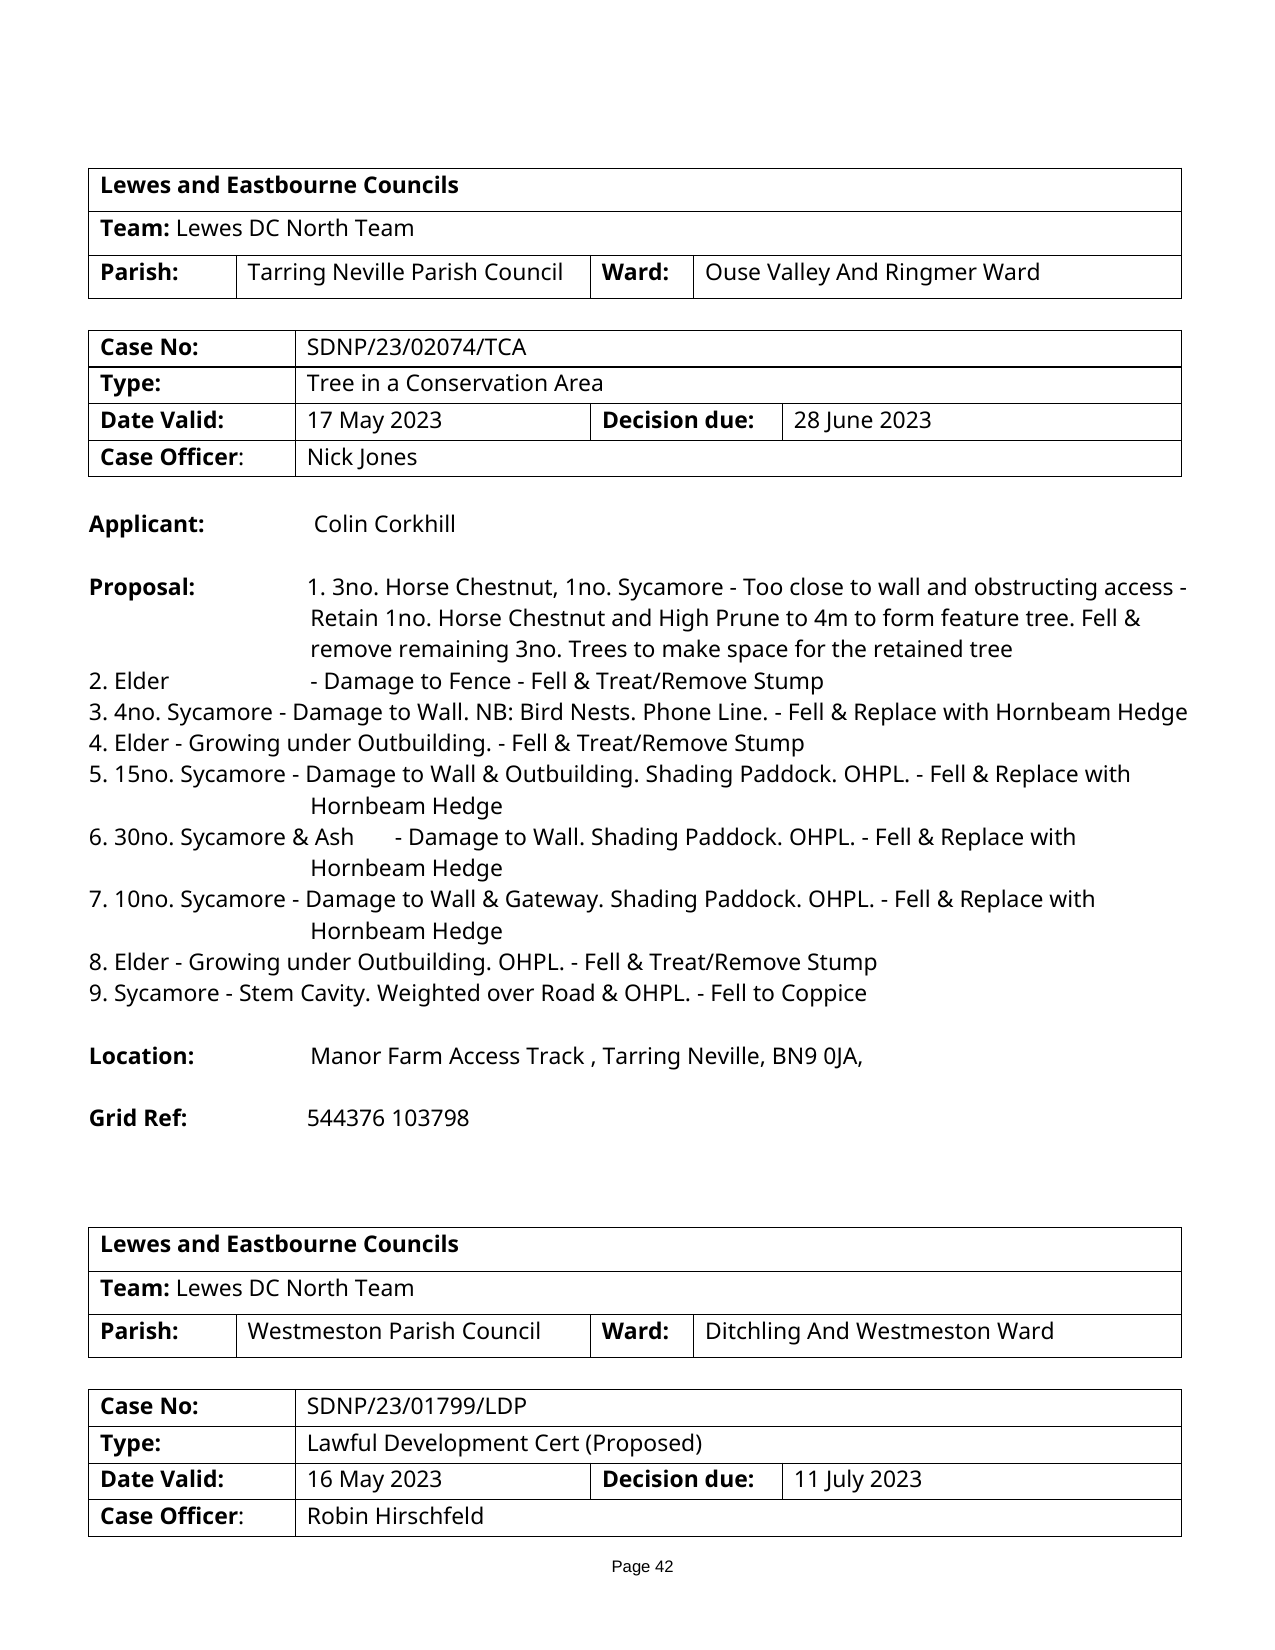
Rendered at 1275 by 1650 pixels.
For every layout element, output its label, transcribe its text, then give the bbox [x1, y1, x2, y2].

table_header Lewes and Eastbourne Councils [89, 1228, 1181, 1271]
table_cell Westmeston Parish Council [237, 1315, 590, 1357]
text 8. Elder - Growing under Outbuilding. OHPL. - Fell & Treat/Remove Stump [89, 946, 1196, 977]
text 6. 30no. Sycamore & Ash - Damage to Wall. Shading Paddock. OHPL. - Fell & Replace with Hornbeam Hedge [89, 821, 1196, 883]
table_header SDNP/23/01799/LDP [296, 1390, 1181, 1426]
table_header Case No: [89, 331, 295, 366]
table_cell Ward: [591, 256, 693, 297]
table_cell Decision due: [591, 404, 782, 439]
table_cell 11 July 2023 [783, 1464, 1181, 1499]
table_cell 17 May 2023 [296, 404, 590, 439]
table_cell Decision due: [591, 1464, 782, 1499]
text Location: Manor Farm Access Track , Tarring Neville, BN9 0JA, [89, 1039, 1196, 1071]
text Applicant: Colin Corkhill [89, 508, 1196, 539]
table_cell Team: Lewes DC North Team [89, 212, 1181, 255]
table_cell 28 June 2023 [783, 404, 1181, 439]
table_cell 16 May 2023 [296, 1464, 590, 1499]
text 7. 10no. Sycamore - Damage to Wall & Gateway. Shading Paddock. OHPL. - Fell & Replace with Hornbeam Hedge [89, 883, 1196, 946]
table_cell Case Officer: [89, 441, 295, 476]
table_header Case No: [89, 1390, 295, 1426]
table_cell Parish: [89, 1315, 236, 1357]
table_cell Type: [89, 1427, 295, 1462]
table_cell Ward: [591, 1315, 693, 1357]
table_cell Date Valid: [89, 1464, 295, 1499]
text 5. 15no. Sycamore - Damage to Wall & Outbuilding. Shading Paddock. OHPL. - Fell & Replace with Hornbeam Hedge [89, 758, 1196, 821]
table_cell Parish: [89, 256, 236, 297]
text 9. Sycamore - Stem Cavity. Weighted over Road & OHPL. - Fell to Coppice [89, 977, 1196, 1008]
table_cell Nick Jones [296, 441, 1181, 476]
text 2. Elder - Damage to Fence - Fell & Treat/Remove Stump [89, 664, 1196, 696]
table_header SDNP/23/02074/TCA [296, 331, 1181, 366]
table_cell Tree in a Conservation Area [296, 368, 1181, 403]
table_cell Date Valid: [89, 404, 295, 439]
text Grid Ref: 544376 103798 [89, 1102, 1196, 1133]
table_cell Case Officer: [89, 1500, 295, 1536]
table_cell Ditchling And Westmeston Ward [694, 1315, 1181, 1357]
table_cell Ouse Valley And Ringmer Ward [694, 256, 1181, 297]
text 4. Elder - Growing under Outbuilding. - Fell & Treat/Remove Stump [89, 727, 1196, 758]
table_header Lewes and Eastbourne Councils [89, 169, 1181, 211]
table_cell Tarring Neville Parish Council [237, 256, 590, 297]
text Proposal: 1. 3no. Horse Chestnut, 1no. Sycamore - Too close to wall and obstructing access - Retain 1no. Horse Chestnut and High Prune to 4m to form feature tree. Fell & remove remaining 3no. Trees to make space for the retained tree [89, 571, 1196, 664]
text 3. 4no. Sycamore - Damage to Wall. NB: Bird Nests. Phone Line. - Fell & Replace with Hornbeam Hedge [89, 696, 1196, 727]
table_cell Team: Lewes DC North Team [89, 1272, 1181, 1314]
table_cell Lawful Development Cert (Proposed) [296, 1427, 1181, 1462]
table_cell Type: [89, 368, 295, 403]
table_cell Robin Hirschfeld [296, 1500, 1181, 1536]
